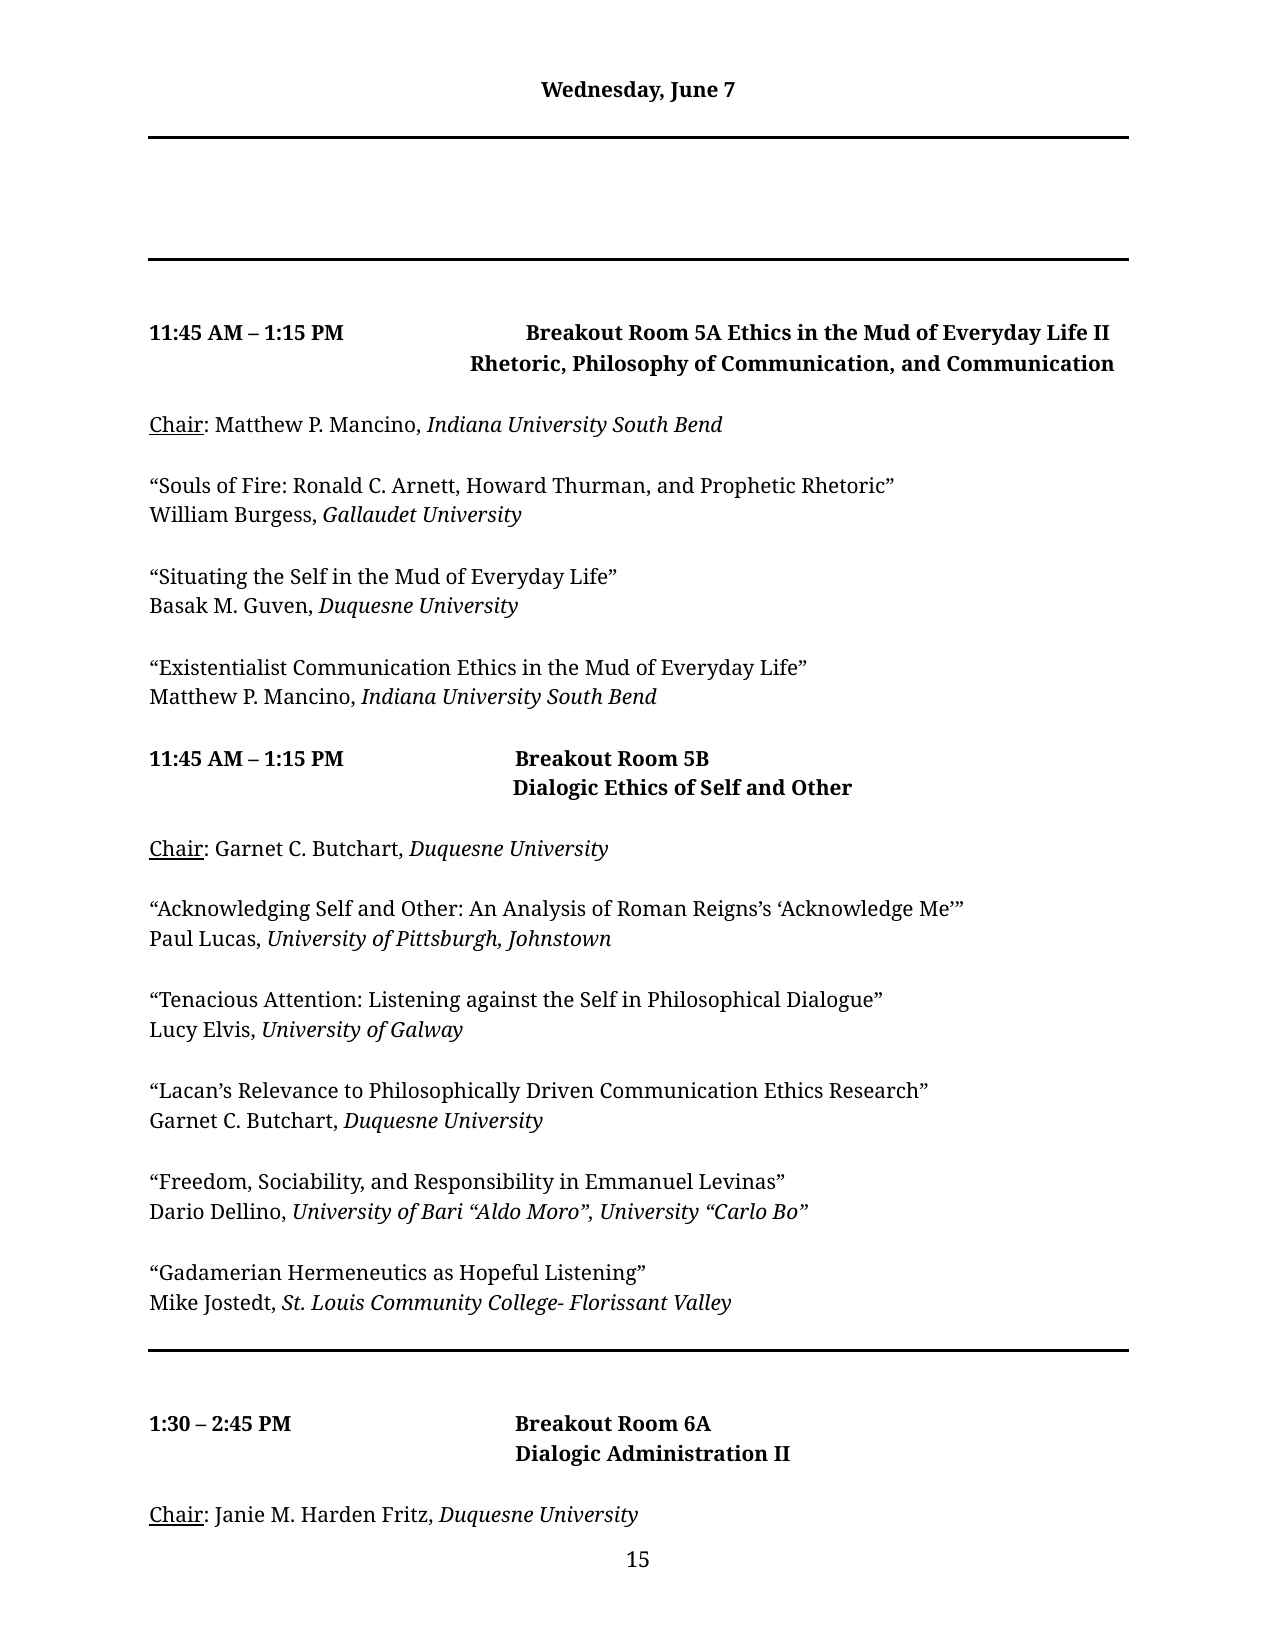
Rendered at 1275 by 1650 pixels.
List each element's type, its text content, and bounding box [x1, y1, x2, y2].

text Chair: Garnet C. Butchart, Duquesne University [149, 834, 1125, 863]
text “Existentialist Communication Ethics in the Mud of Everyday Life” [149, 653, 1125, 681]
text Basak M. Guven, Duquesne University [149, 592, 1125, 620]
text 1:30 – 2:45 PM Breakout Room 6A [149, 1409, 1125, 1438]
subtitle 11:45 AM – 1:15 PM Breakout Room 5A Ethics in the Mud of Everyday Life II [149, 318, 1125, 347]
text Dario Dellino, University of Bari “Aldo Moro”, University “Carlo Bo” [149, 1197, 1125, 1225]
text William Burgess, Gallaudet University [149, 501, 1125, 529]
text 11:45 AM – 1:15 PM Breakout Room 5B [149, 744, 1125, 772]
text Chair: Matthew P. Mancino, Indiana University South Bend [149, 410, 1125, 438]
text Lucy Elvis, University of Galway [149, 1015, 1125, 1043]
text Chair: Janie M. Harden Fritz, Duquesne University [149, 1500, 1125, 1528]
text Mike Jostedt, St. Louis Community College- Florissant Valley [149, 1288, 1125, 1316]
text Garnet C. Butchart, Duquesne University [149, 1106, 1125, 1134]
text “Freedom, Sociability, and Responsibility in Emmanuel Levinas” [149, 1167, 1125, 1196]
text Paul Lucas, University of Pittsburgh, Johnstown [149, 924, 1125, 952]
text “Souls of Fire: Ronald C. Arnett, Howard Thurman, and Prophetic Rhetoric” [149, 471, 1125, 499]
text Matthew P. Mancino, Indiana University South Bend [149, 682, 1125, 711]
text “Lacan’s Relevance to Philosophically Driven Communication Ethics Research” [149, 1076, 1125, 1104]
text “Acknowledging Self and Other: An Analysis of Roman Reigns’s ‘Acknowledge Me’” [149, 894, 1125, 923]
subtitle Dialogic Administration II [309, 1439, 997, 1468]
text “Gadamerian Hermeneutics as Hopeful Listening” [149, 1258, 1125, 1286]
text Rhetoric, Philosophy of Communication, and Communication [151, 349, 1115, 377]
text “Situating the Self in the Mud of Everyday Life” [149, 562, 1125, 590]
text “Tenacious Attention: Listening against the Self in Philosophical Dialogue” [149, 985, 1125, 1014]
subtitle Dialogic Ethics of Self and Other [309, 773, 1056, 802]
